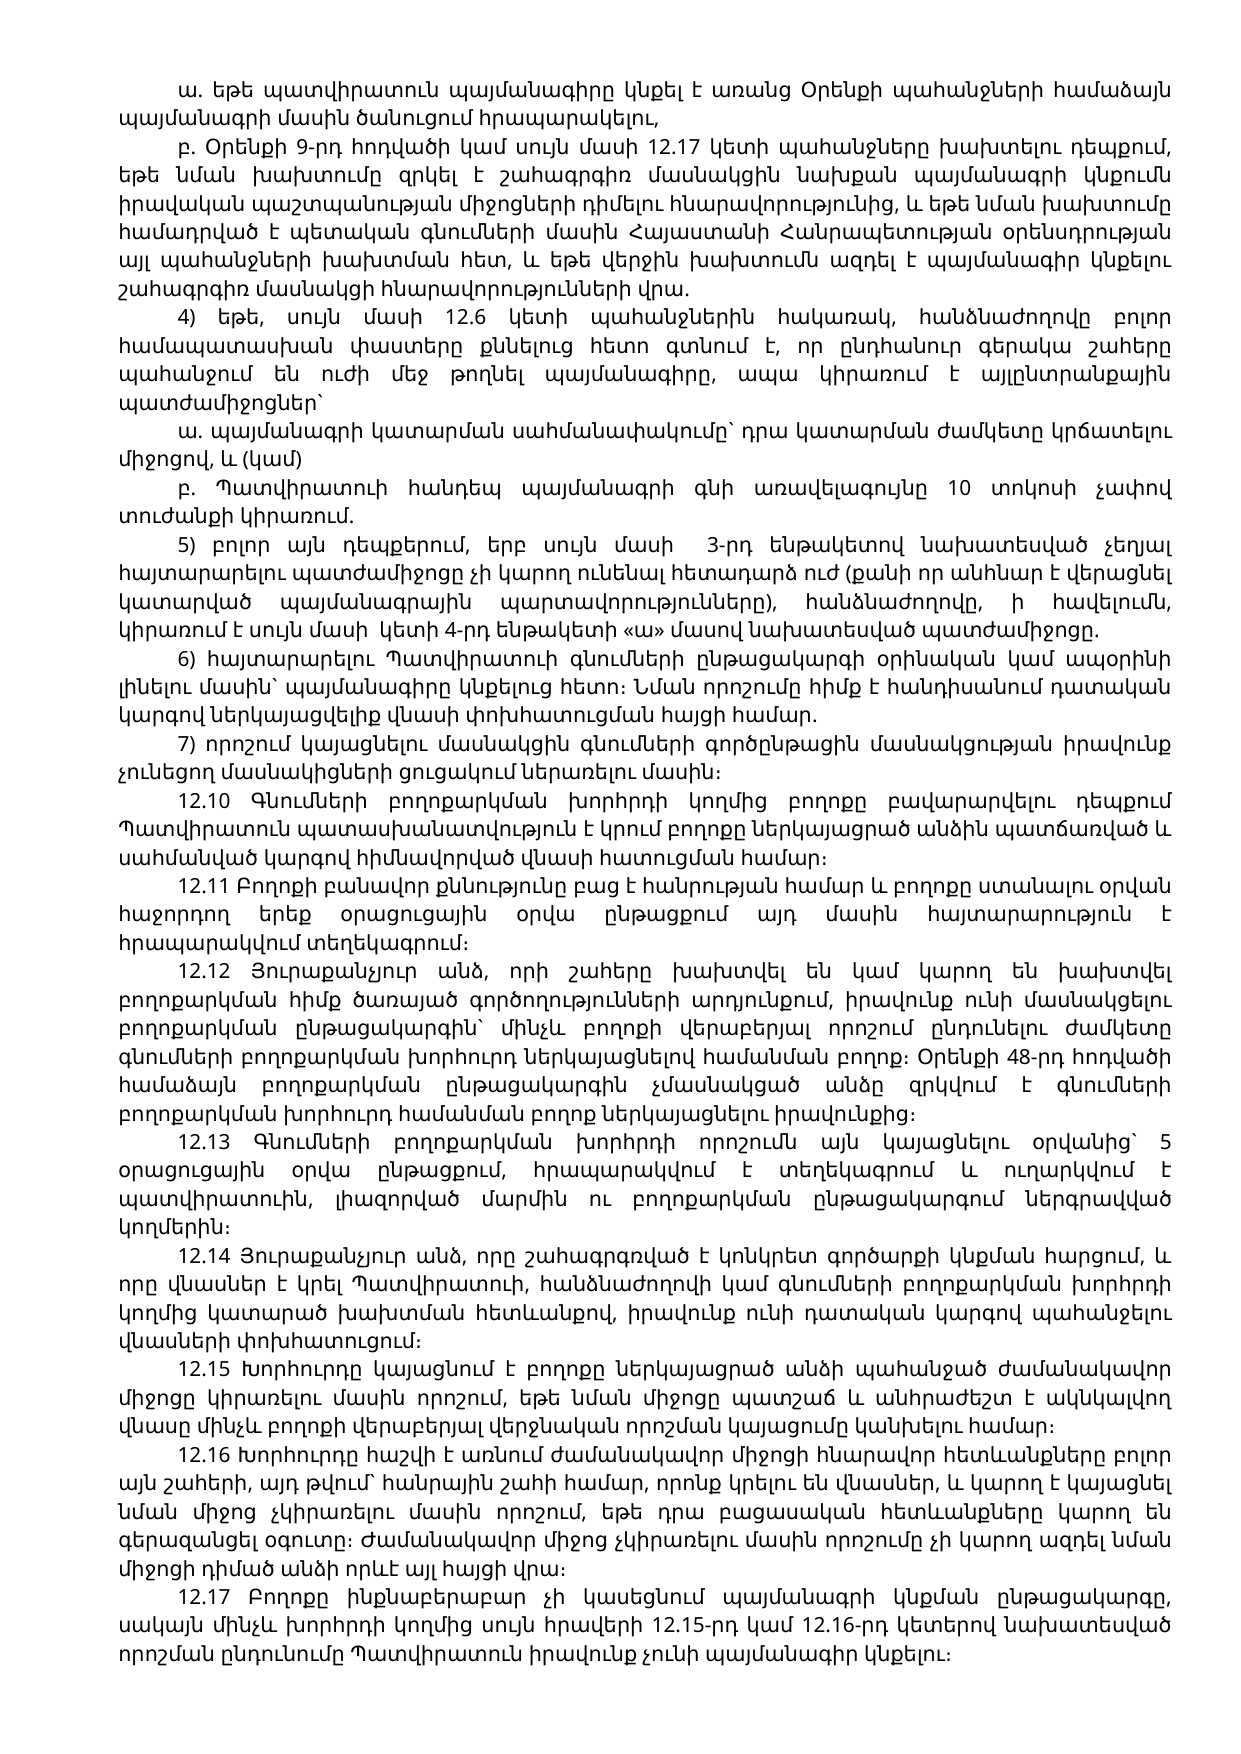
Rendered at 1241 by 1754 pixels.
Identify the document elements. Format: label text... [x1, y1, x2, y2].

text 5) բոլոր այն դեպքերում, երբ սույն մասի 3-րդ ենթակետով նախատեսված չեղյալ հայտարարելու պատժամիջոցը չի կարող ունենալ հետադարձ ուժ (քանի որ անհնար է վերացնել կատարված պայմանագրային պարտավորությունները), հանձնաժողովը, ի հավելումն, կիրառում է սույն մասի կետի 4-րդ ենթակետի «ա» մասով նախատեսված պատժամիջոցը. [118, 530, 1172, 644]
text ա. եթե պատվիրատուն պայմանագիրը կնքել է առանց Օրենքի պահանջների համաձայն պայմանագրի մասին ծանուցում հրապարակելու, [118, 75, 1172, 132]
text 12.16 Խորհուրդը հաշվի է առնում ժամանակավոր միջոցի հնարավոր հետևանքները բոլոր այն շահերի, այդ թվում` հանրային շահի համար, որոնք կրելու են վնասներ, և կարող է կայացնել նման միջոց չկիրառելու մասին որոշում, եթե դրա բացասական հետևանքները կարող են գերազանցել օգուտը։ Ժամանակավոր միջոց չկիրառելու մասին որոշումը չի կարող ազդել նման միջոցի դիմած անձի որևէ այլ հայցի վրա։ [118, 1440, 1172, 1582]
text 12.11 Բողոքի բանավոր քննությունը բաց է հանրության համար և բողոքը ստանալու օրվան հաջորդող երեք օրացուցային օրվա ընթացքում այդ մասին հայտարարություն է հրապարակվում տեղեկագրում։ [118, 871, 1172, 956]
text բ. Օրենքի 9-րդ հոդվածի կամ սույն մասի 12.17 կետի պահանջները խախտելու դեպքում, եթե նման խախտումը զրկել է շահագրգիռ մասնակցին նախքան պայմանագրի կնքումն իրավական պաշտպանության միջոցների դիմելու հնարավորությունից, և եթե նման խախտումը համադրված է պետական գնումների մասին Հայաստանի Հանրապետության օրենսդրության այլ պահանջների խախտման հետ, և եթե վերջին խախտումն ազդել է պայմանագիր կնքելու շահագրգիռ մասնակցի հնարավորությունների վրա. [118, 132, 1172, 302]
text բ. Պատվիրատուի հանդեպ պայմանագրի գնի առավելագույնը 10 տոկոսի չափով տուժանքի կիրառում. [118, 473, 1172, 530]
text 7) որոշում կայացնելու մասնակցին գնումների գործընթացին մասնակցության իրավունք չունեցող մասնակիցների ցուցակում ներառելու մասին։ [118, 729, 1172, 786]
text 12.13 Գնումների բողոքարկման խորհրդի որոշումն այն կայացնելու օրվանից` 5 օրացուցային օրվա ընթացքում, հրապարակվում է տեղեկագրում և ուղարկվում է պատվիրատուին, լիազորված մարմին ու բողոքարկման ընթացակարգում ներգրավված կողմերին։ [118, 1127, 1172, 1241]
text 12.14 Յուրաքանչյուր անձ, որը շահագրգռված է կոնկրետ գործարքի կնքման հարցում, և որը վնասներ է կրել Պատվիրատուի, հանձնաժողովի կամ գնումների բողոքարկման խորհրդի կողմից կատարած խախտման հետևանքով, իրավունք ունի դատական կարգով պահանջելու վնասների փոխհատուցում։ [118, 1241, 1172, 1354]
text ա. պայմանագրի կատարման սահմանափակումը` դրա կատարման ժամկետը կրճատելու միջոցով, և (կամ) [118, 416, 1172, 473]
text 4) եթե, սույն մասի 12.6 կետի պահանջներին հակառակ, հանձնաժողովը բոլոր համապատասխան փաստերը քննելուց հետո գտնում է, որ ընդհանուր գերակա շահերը պահանջում են ուժի մեջ թողնել պայմանագիրը, ապա կիրառում է այլընտրանքային պատժամիջոցներ` [118, 302, 1172, 416]
text 12.12 Յուրաքանչյուր անձ, որի շահերը խախտվել են կամ կարող են խախտվել բողոքարկման հիմք ծառայած գործողությունների արդյունքում, իրավունք ունի մասնակցելու բողոքարկման ընթացակարգին` մինչև բողոքի վերաբերյալ որոշում ընդունելու ժամկետը գնումների բողոքարկման խորհուրդ ներկայացնելով համանման բողոք։ Օրենքի 48-րդ հոդվածի համաձայն բողոքարկման ընթացակարգին չմասնակցած անձը զրկվում է գնումների բողոքարկման խորհուրդ համանման բողոք ներկայացնելու իրավունքից։ [118, 956, 1172, 1127]
text 12.10 Գնումների բողոքարկման խորհրդի կողմից բողոքը բավարարվելու դեպքում Պատվիրատուն պատասխանատվություն է կրում բողոքը ներկայացրած անձին պատճառված և սահմանված կարգով հիմնավորված վնասի հատուցման համար։ [118, 786, 1172, 871]
text 6) հայտարարելու Պատվիրատուի գնումների ընթացակարգի օրինական կամ ապօրինի լինելու մասին` պայմանագիրը կնքելուց հետո։ Նման որոշումը հիմք է հանդիսանում դատական կարգով ներկայացվելիք վնասի փոխհատուցման հայցի համար. [118, 644, 1172, 729]
text 12.15 Խորհուրդը կայացնում է բողոքը ներկայացրած անձի պահանջած ժամանակավոր միջոցը կիրառելու մասին որոշում, եթե նման միջոցը պատշաճ և անհրաժեշտ է ակնկալվող վնասը մինչև բողոքի վերաբերյալ վերջնական որոշման կայացումը կանխելու համար։ [118, 1354, 1172, 1440]
text 12.17 Բողոքը ինքնաբերաբար չի կասեցնում պայմանագրի կնքման ընթացակարգը, սակայն մինչև խորհրդի կողմից սույն հրավերի 12.15-րդ կամ 12.16-րդ կետերով նախատեսված որոշման ընդունումը Պատվիրատուն իրավունք չունի պայմանագիր կնքելու։ [118, 1582, 1172, 1667]
